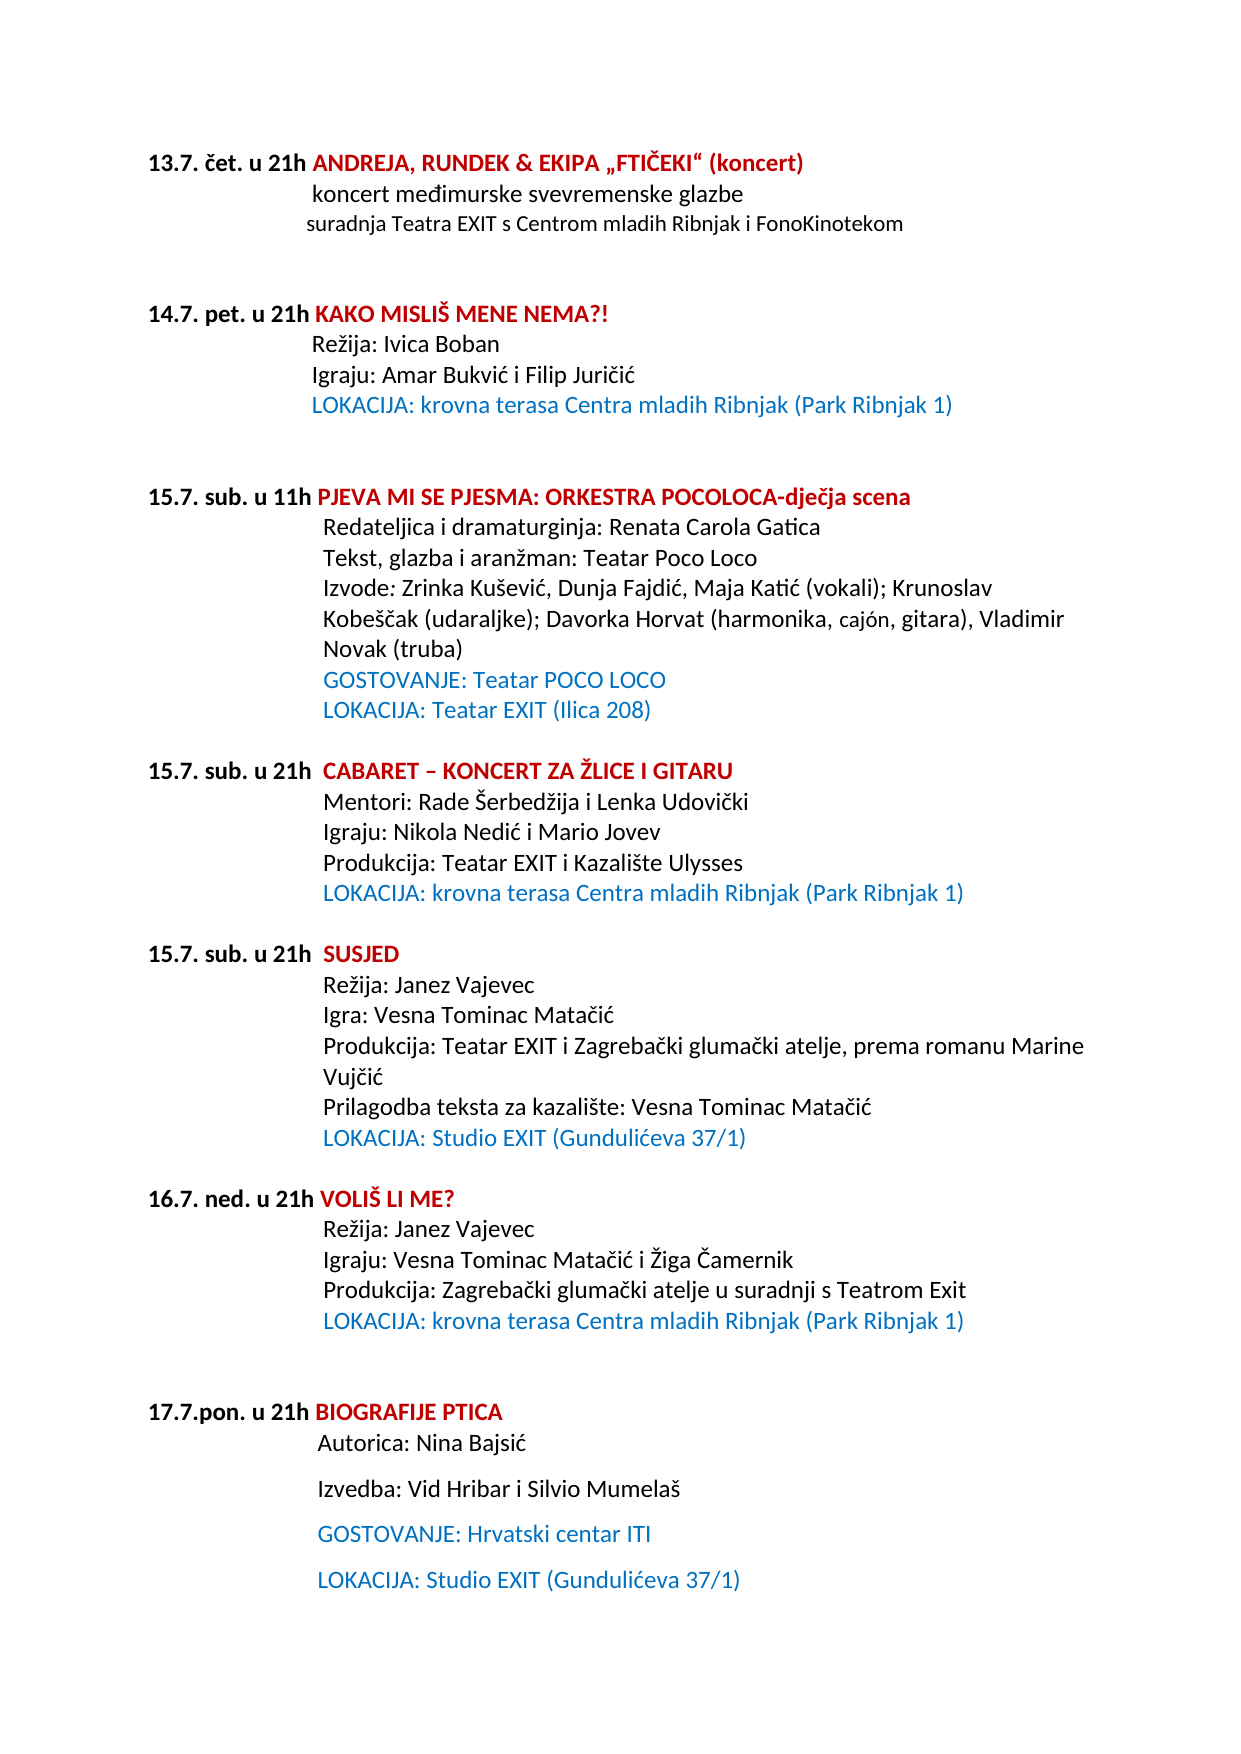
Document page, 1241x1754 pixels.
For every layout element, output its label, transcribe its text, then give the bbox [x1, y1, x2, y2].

text LOKACIJA: krovna terasa Centra mladih Ribnjak (Park Ribnjak 1) [148, 878, 1093, 908]
text LOKACIJA: krovna terasa Centra mladih Ribnjak (Park Ribnjak 1) [148, 1305, 1093, 1335]
text 15.7. sub. u 21h CABARET – KONCERT ZA ŽLICE I GITARU [148, 756, 1093, 786]
text GOSTOVANJE: Hrvatski centar ITI [148, 1518, 1093, 1549]
text Kobeščak (udaraljke); Davorka Horvat (harmonika, cajón, gitara), Vladimir [148, 603, 1093, 633]
text Izvedba: Vid Hribar i Silvio Mumelaš [148, 1473, 1093, 1503]
text Prilagodba teksta za kazalište: Vesna Tominac Matačić [148, 1091, 1093, 1122]
text Vujčić [148, 1061, 1093, 1091]
text Igraju: Vesna Tominac Matačić i Žiga Čamernik [148, 1244, 1093, 1274]
text 15.7. sub. u 11h PJEVA MI SE PJESMA: ORKESTRA POCOLOCA-dječja scena [148, 481, 1093, 511]
text suradnja Teatra EXIT s Centrom mladih Ribnjak i FonoKinotekom [148, 209, 1093, 237]
text LOKACIJA: Studio EXIT (Gundulićeva 37/1) [148, 1564, 1093, 1595]
text Režija: Janez Vajevec [148, 1213, 1093, 1244]
text Režija: Janez Vajevec [148, 969, 1093, 1000]
text Režija: Ivica Boban [148, 328, 1093, 359]
text 15.7. sub. u 21h SUSJED [148, 939, 1093, 969]
text koncert međimurske svevremenske glazbe [148, 178, 1093, 209]
text LOKACIJA: krovna terasa Centra mladih Ribnjak (Park Ribnjak 1) [148, 389, 1093, 420]
text 16.7. ned. u 21h VOLIŠ LI ME? [148, 1183, 1093, 1213]
text 17.7.pon. u 21h BIOGRAFIJE PTICA [148, 1396, 1093, 1427]
text 14.7. pet. u 21h KAKO MISLIŠ MENE NEMA?! [148, 298, 1093, 328]
text Autorica: Nina Bajsić [148, 1427, 1093, 1457]
text Produkcija: Zagrebački glumački atelje u suradnji s Teatrom Exit [148, 1274, 1093, 1305]
text LOKACIJA: Studio EXIT (Gundulićeva 37/1) [148, 1122, 1093, 1152]
text Produkcija: Teatar EXIT i Kazalište Ulysses [148, 847, 1093, 878]
text Novak (truba) [148, 633, 1093, 664]
text Mentori: Rade Šerbedžija i Lenka Udovički [148, 786, 1093, 817]
text Igra: Vesna Tominac Matačić [148, 1000, 1093, 1030]
text Igraju: Amar Bukvić i Filip Juričić [148, 359, 1093, 389]
text Redateljica i dramaturginja: Renata Carola Gatica [148, 511, 1093, 542]
text Tekst, glazba i aranžman: Teatar Poco Loco Izvode: Zrinka Kušević, Dunja Fajdić, Maja Katić (vokali); Krunoslav [148, 542, 1093, 603]
text Produkcija: Teatar EXIT i Zagrebački glumački atelje, prema romanu Marine [148, 1030, 1093, 1061]
text GOSTOVANJE: Teatar POCO LOCO [148, 664, 1093, 694]
text 13.7. čet. u 21h ANDREJA, RUNDEK & EKIPA „FTIČEKI“ (koncert) [148, 148, 1093, 178]
text LOKACIJA: Teatar EXIT (Ilica 208) [148, 694, 1093, 725]
text Igraju: Nikola Nedić i Mario Jovev [148, 817, 1093, 847]
